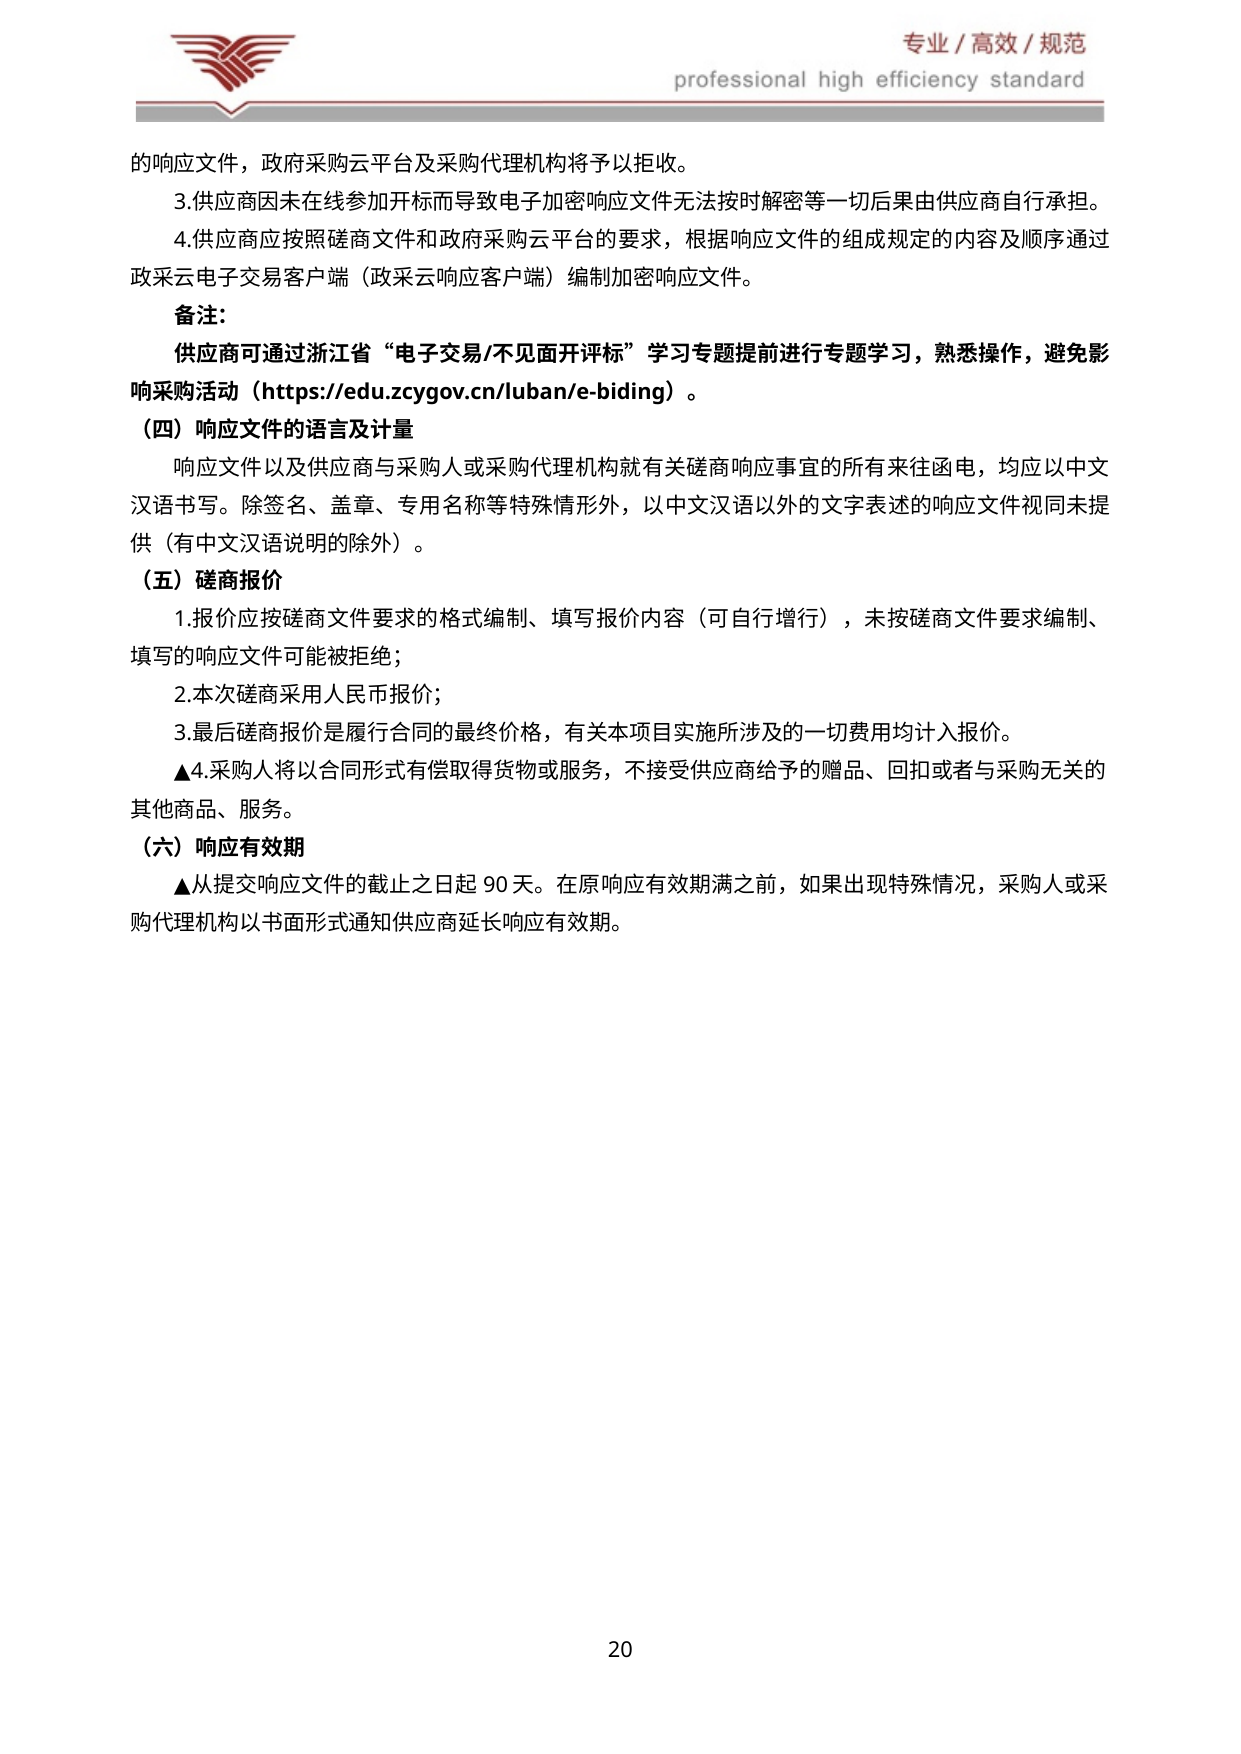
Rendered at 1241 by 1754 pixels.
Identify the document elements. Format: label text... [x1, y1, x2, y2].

text （五）磋商报价 [130, 563, 1110, 595]
text （六）响应有效期 [130, 829, 1110, 861]
text 2.本次磋商采用人民币报价； [130, 677, 1110, 709]
text （四）响应文件的语言及计量 [130, 412, 1110, 443]
text 备注： [130, 298, 1110, 329]
text 3.最后磋商报价是履行合同的最终价格，有关本项目实施所涉及的一切费用均计入报价。 [130, 715, 1110, 747]
picture [135, 11, 1105, 122]
text ▲4.采购人将以合同形式有偿取得货物或服务，不接受供应商给予的赠品、回扣或者与采购无关的其他商品、服务。 [130, 753, 1110, 823]
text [130, 146, 1110, 177]
text 4.供应商应按照磋商文件和政府采购云平台的要求，根据响应文件的组成规定的内容及顺序通过政采云电子交易客户端（政采云响应客户端）编制加密响应文件。 [130, 222, 1110, 291]
text 响应文件以及供应商与采购人或采购代理机构就有关磋商响应事宜的所有来往函电，均应以中文汉语书写。除签名、盖章、专用名称等特殊情形外，以中文汉语以外的文字表述的响应文件视同未提供（有中文汉语说明的除外）。 [130, 450, 1110, 557]
text 1.报价应按磋商文件要求的格式编制、填写报价内容（可自行增行），未按磋商文件要求编制、填写的响应文件可能被拒绝； [130, 601, 1110, 671]
text ▲从提交响应文件的截止之日起90天。在原响应有效期满之前，如果出现特殊情况，采购人或采购代理机构以书面形式通知供应商延长响应有效期。 [130, 867, 1110, 937]
text 供应商可通过浙江省“电子交易/不见面开评标”学习专题提前进行专题学习，熟悉操作，避免影响采购活动（https://edu.zcygov.cn/luban/e-biding）。 [130, 336, 1110, 405]
text 3.供应商因未在线参加开标而导致电子加密响应文件无法按时解密等一切后果由供应商自行承担。 [130, 184, 1110, 215]
